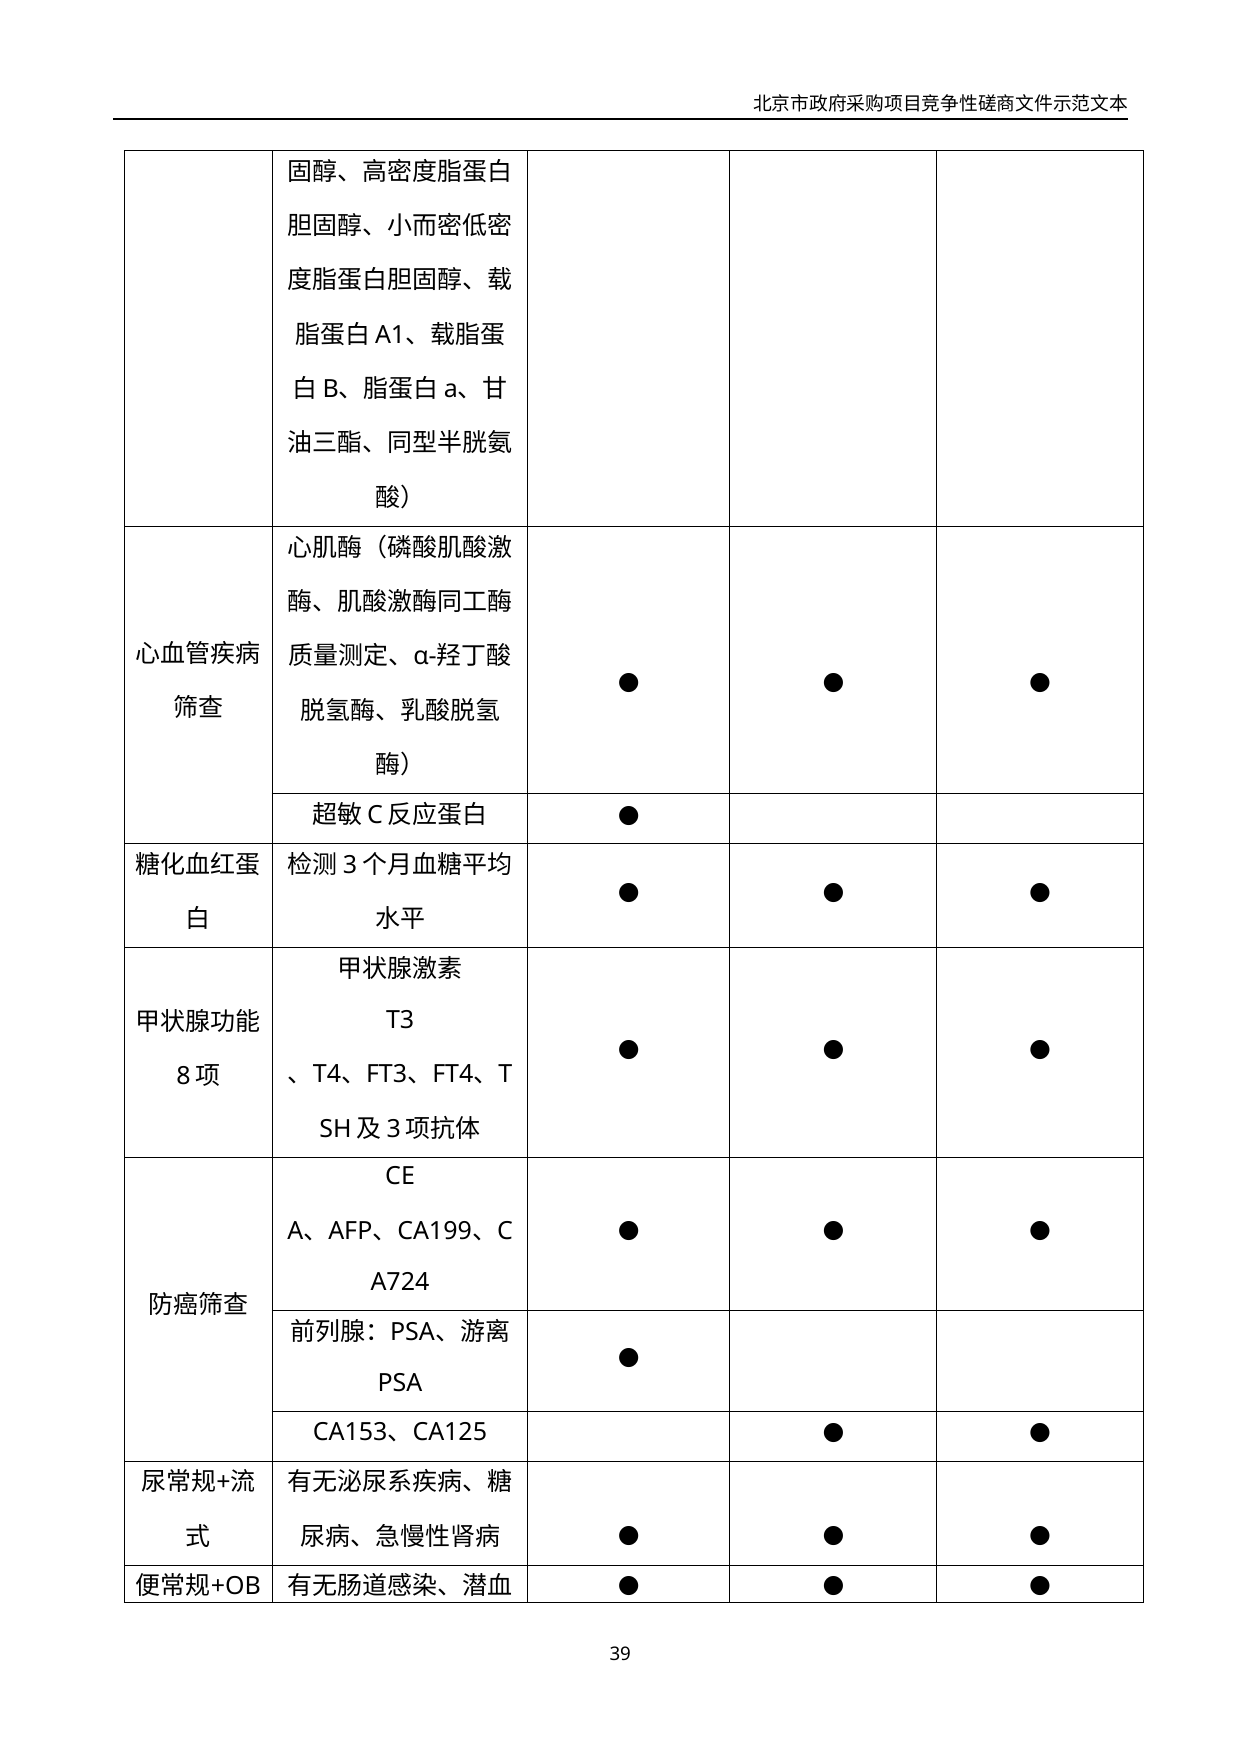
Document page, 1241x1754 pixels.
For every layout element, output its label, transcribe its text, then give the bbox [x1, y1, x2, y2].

table_cell ● [730, 844, 936, 947]
table_cell CA153、CA125 [273, 1412, 527, 1461]
table_cell ● [730, 1412, 936, 1461]
table_cell 有无肠道感染、潜血 [273, 1566, 527, 1602]
table_cell 心血管疾病筛查 [125, 527, 272, 843]
table_cell ● [528, 1158, 729, 1310]
table_cell ● [937, 1158, 1143, 1310]
table_cell ● [937, 948, 1143, 1157]
table_cell 甲状腺激素T3、T4、FT3、FT4、TSH及3项抗体 [273, 948, 527, 1157]
table_cell [730, 1311, 936, 1411]
table_cell ● [528, 151, 729, 526]
table_cell 防癌筛查 [125, 1158, 272, 1461]
table_cell ● [730, 1566, 936, 1602]
table_cell ● [528, 1311, 729, 1411]
table_cell 检测3个月血糖平均水平 [273, 844, 527, 947]
table_cell ● [528, 844, 729, 947]
table_cell ● [528, 527, 729, 793]
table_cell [273, 151, 527, 526]
table_cell [937, 1311, 1143, 1411]
table_cell [937, 794, 1143, 843]
table_cell CEA、AFP、CA199、CA724 [273, 1158, 527, 1310]
table_cell ● [730, 1462, 936, 1565]
table_cell 心肌酶（磷酸肌酸激酶、肌酸激酶同工酶质量测定、α-羟丁酸脱氢酶、乳酸脱氢酶） [273, 527, 527, 793]
table_cell ● [730, 527, 936, 793]
table_cell ● [730, 1158, 936, 1310]
table_cell ● [528, 948, 729, 1157]
table_cell [730, 794, 936, 843]
table_cell ● [730, 948, 936, 1157]
table_cell 前列腺：PSA、游离PSA [273, 1311, 527, 1411]
table_cell ● [528, 1462, 729, 1565]
table_cell ● [937, 1462, 1143, 1565]
table_cell ● [937, 527, 1143, 793]
table_cell 尿常规+流式 [125, 1462, 272, 1565]
table_cell ● [937, 1566, 1143, 1602]
table_cell ● [937, 151, 1143, 526]
table_cell 糖化血红蛋白 [125, 844, 272, 947]
table_cell [528, 1412, 729, 1461]
table_cell 甲状腺功能8项 [125, 948, 272, 1157]
table_cell 有无泌尿系疾病、糖尿病、急慢性肾病 [273, 1462, 527, 1565]
table_cell 便常规+OB [125, 1566, 272, 1602]
table_cell ● [937, 844, 1143, 947]
table_cell ● [528, 794, 729, 843]
table_cell ● [937, 1412, 1143, 1461]
table_cell ● [730, 151, 936, 526]
table_cell 超敏C反应蛋白 [273, 794, 527, 843]
table_cell ● [528, 1566, 729, 1602]
